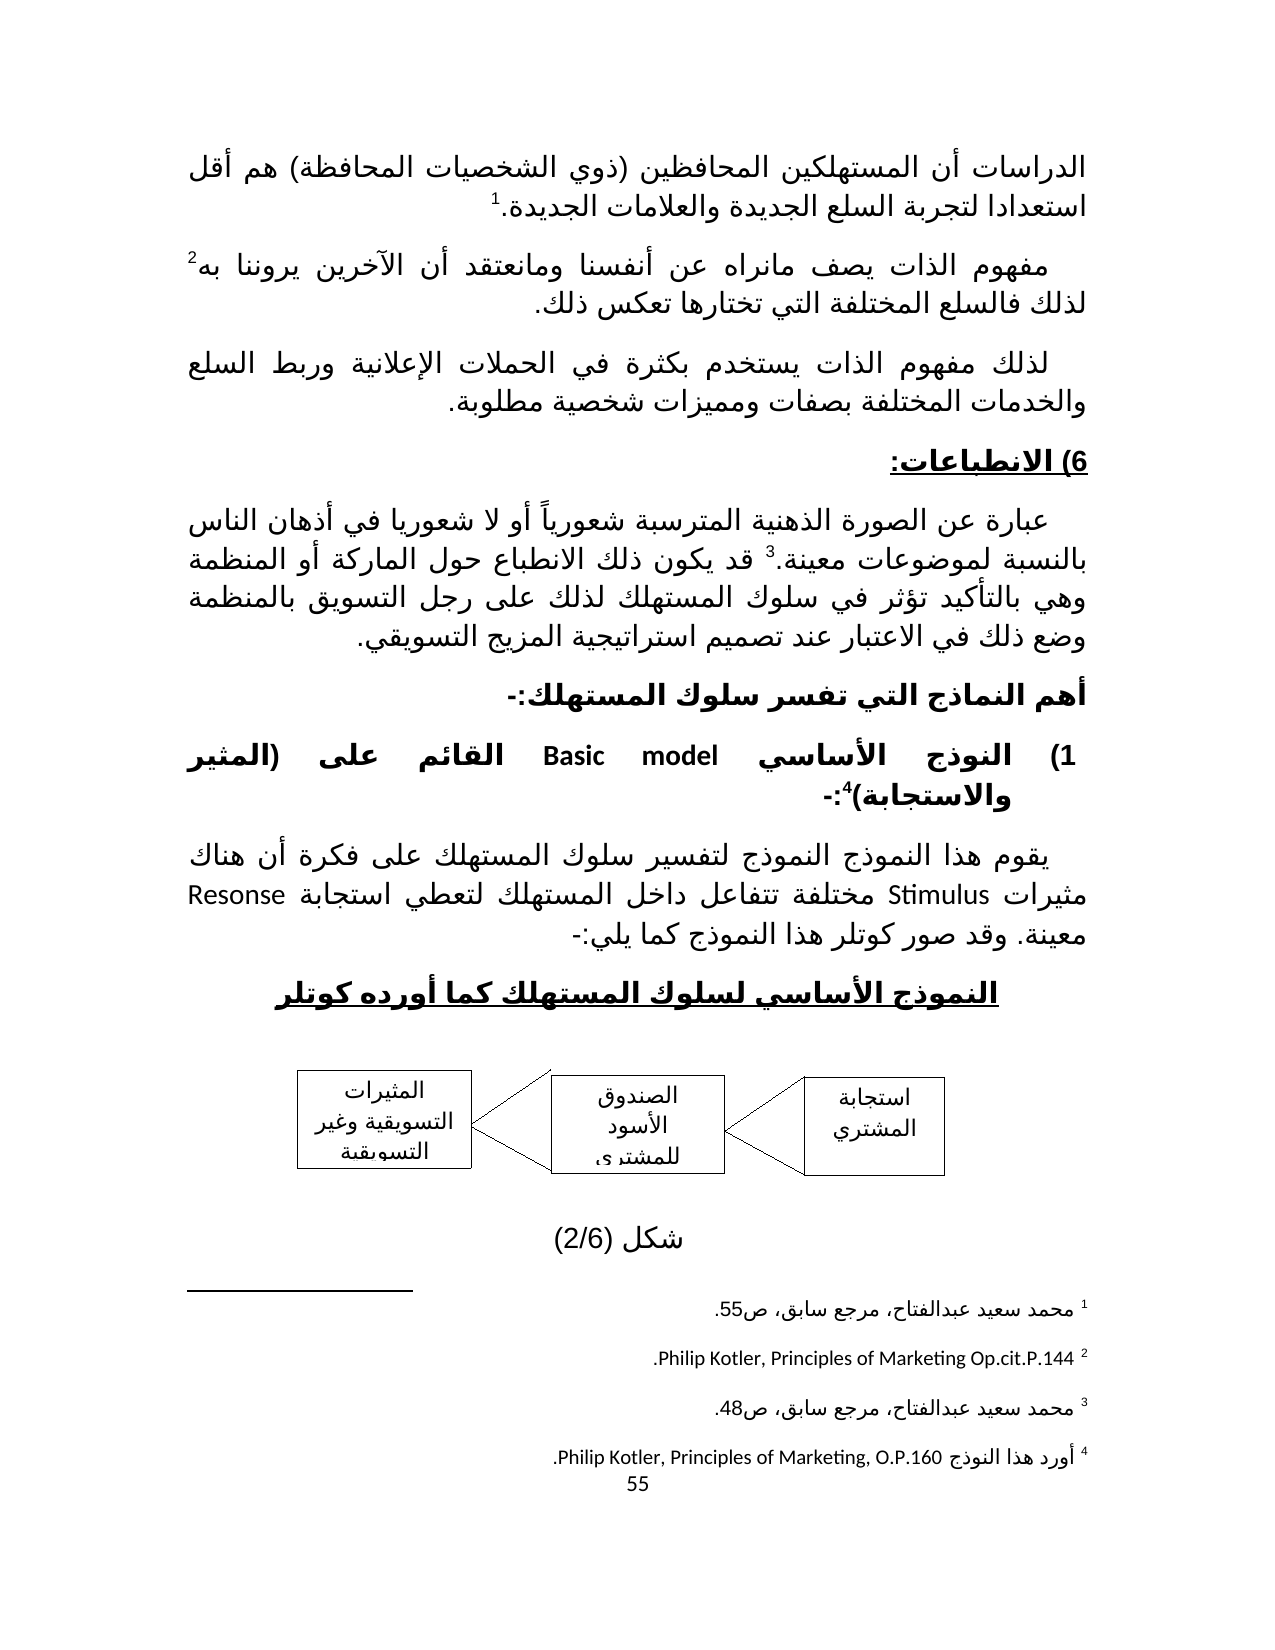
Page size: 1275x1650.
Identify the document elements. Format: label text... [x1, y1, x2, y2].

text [187, 150, 1087, 222]
text مفهوم الذات يصف مانراه عن أنفسنا ومانعتقد أن الآخرين يروننا به لذلك فالسلع المختلفة التي تختارها تعكس ذلك. [187, 248, 1087, 320]
text النموذج الأساسي لسلوك المستهلك كما أورده كوتلر [187, 976, 1087, 1009]
text يقوم هذا النموذج النموذج لتفسير سلوك المستهلك على فكرة أن هناك مثيرات Stimulus مختلفة تتفاعل داخل المستهلك لتعطي استجابة Resonse معينة. وقد صور كوتلر هذا النموذج كما يلي:- [187, 837, 1087, 950]
text أهم النماذج التي تفسر سلوك المستهلك:- [187, 678, 1087, 712]
text شكل (2/6) [187, 1221, 1087, 1254]
text لذلك مفهوم الذات يستخدم بكثرة في الحملات الإعلانية وربط السلع والخدمات المختلفة بصفات ومميزات شخصية مطلوبة. [187, 346, 1087, 418]
text عبارة عن الصورة الذهنية المترسبة شعورياً أو لا شعوريا في أذهان الناس بالنسبة لموضوعات معينة. قد يكون ذلك الانطباع حول الماركة أو المنظمة وهي بالتأكيد تؤثر في سلوك المستهلك لذلك على رجل التسويق بالمنظمة وضع ذلك في الاعتبار عند تصميم استراتيجية المزيج التسويقي. [187, 503, 1087, 652]
list النوذج الأساسي Basic model القائم على (المثير والاستجابة):- [187, 737, 1050, 812]
text 6) الانطباعات: [187, 444, 1087, 477]
